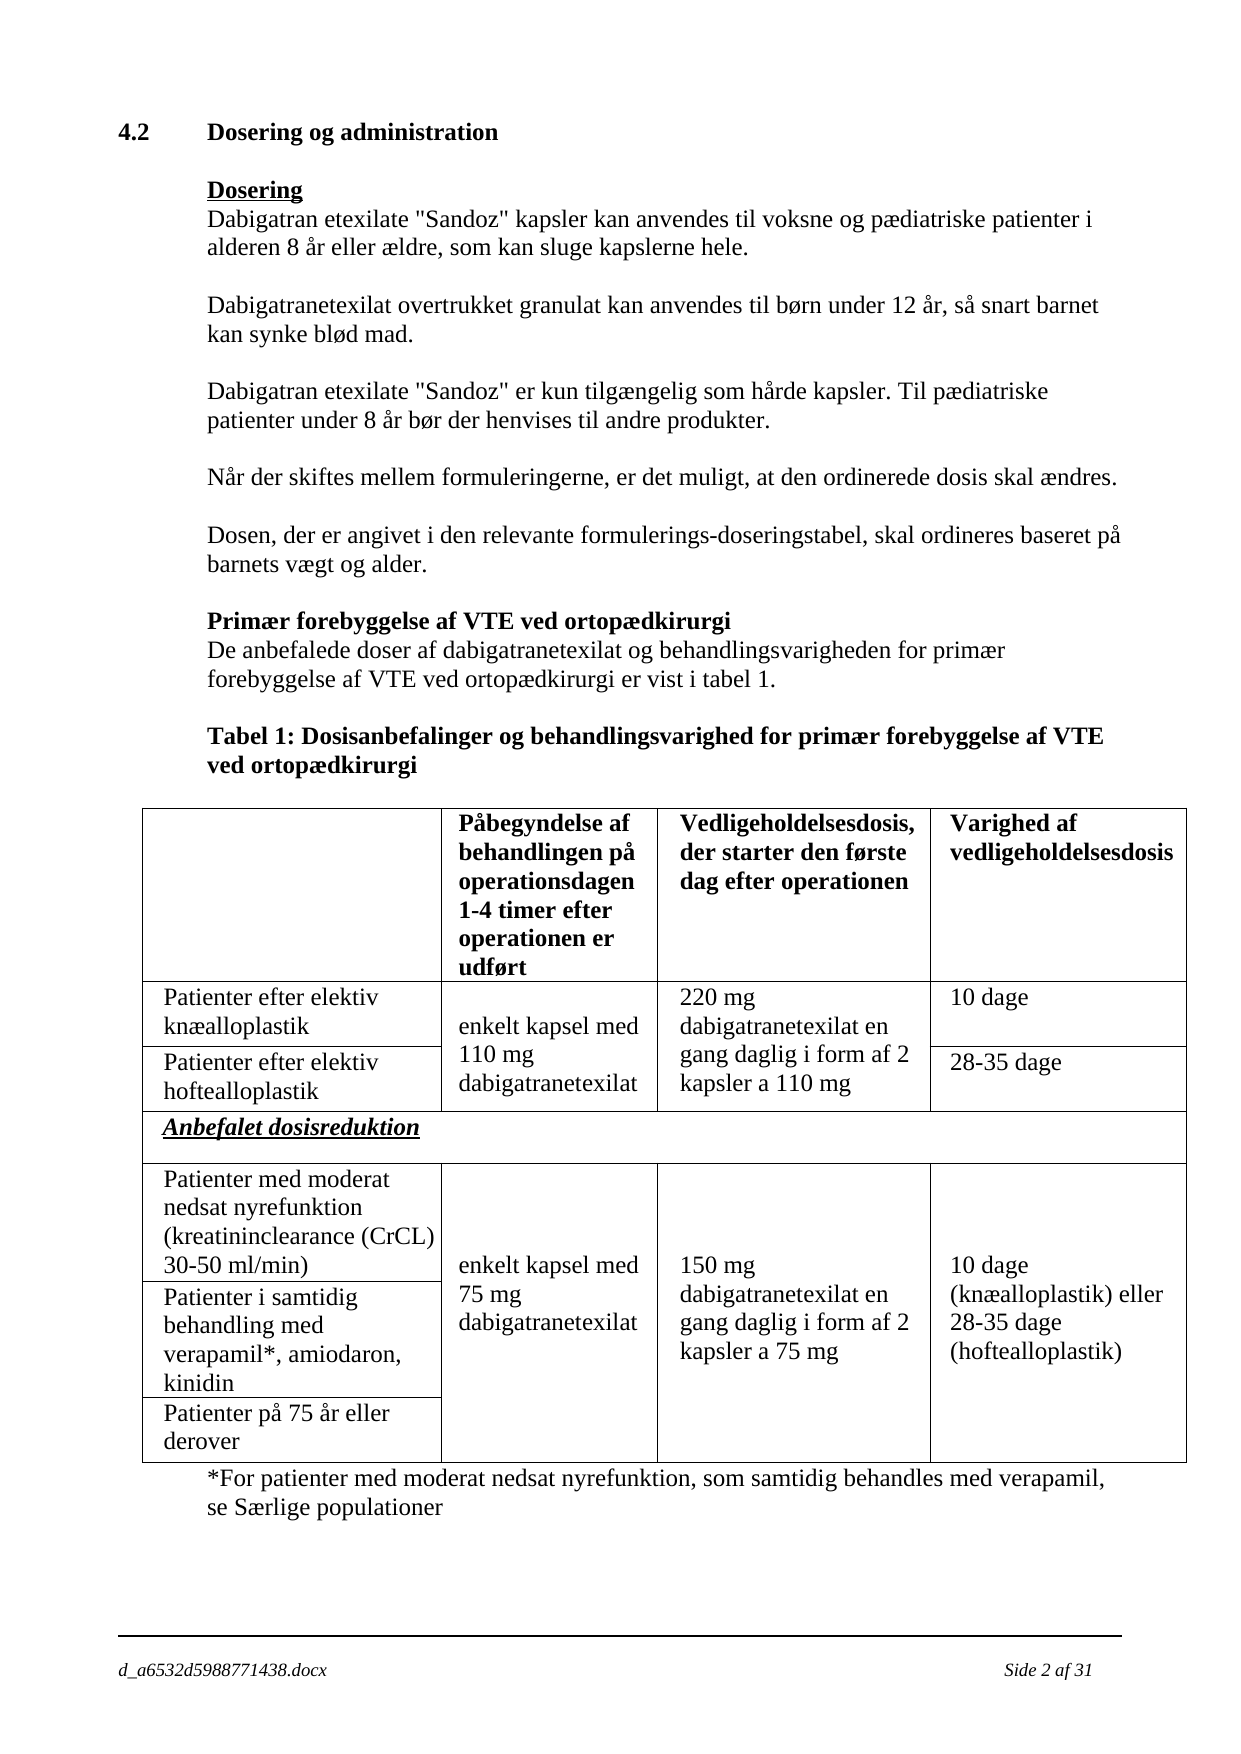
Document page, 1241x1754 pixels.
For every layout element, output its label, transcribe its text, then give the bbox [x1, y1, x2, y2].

table_header Påbegyndelse af behandlingen på operationsdagen 1-4 timer efter operationen er udført [442, 809, 657, 981]
table_header Vedligeholdelsesdosis, der starter den første dag efter operationen [658, 809, 930, 981]
table_cell 150 mg dabigatranetexilat en gang daglig i form af 2 kapsler a 75 mg [658, 1164, 930, 1462]
table_header [143, 809, 441, 981]
text 4.2 Dosering og administration [118, 117, 1122, 146]
table_cell Patienter i samtidig behandling med verapamil*, amiodaron, kinidin [143, 1282, 441, 1397]
table_header Varighed af vedligeholdelsesdosis [931, 809, 1186, 981]
text Tabel 1: Dosisanbefalinger og behandlingsvarighed for primær forebyggelse af VTE ved ortopædkirurgi [207, 721, 1122, 779]
table_cell 220 mg dabigatranetexilat en gang daglig i form af 2 kapsler a 110 mg [658, 982, 930, 1111]
table_cell enkelt kapsel med 110 mg dabigatranetexilat [442, 982, 657, 1111]
text Når der skiftes mellem formuleringerne, er det muligt, at den ordinerede dosis skal ændres. [207, 462, 1122, 491]
text Dabigatran etexilate "Sandoz" kapsler kan anvendes til voksne og pædiatriske patienter i alderen 8 år eller ældre, som kan sluge kapslerne hele. [207, 204, 1122, 261]
text Primær forebyggelse af VTE ved ortopædkirurgi [207, 606, 1122, 635]
table_cell 28-35 dage [931, 1047, 1186, 1111]
text Dosering [207, 175, 1122, 204]
table_cell 10 dage (knæalloplastik) eller 28-35 dage (hoftealloplastik) [931, 1164, 1186, 1462]
table_cell Patienter på 75 år eller derover [143, 1398, 441, 1462]
table_cell Patienter efter elektiv knæalloplastik [143, 982, 441, 1046]
table_cell Patienter med moderat nedsat nyrefunktion (kreatininclearance (CrCL) 30-50 ml/min) [143, 1164, 441, 1281]
table_cell Anbefalet dosisreduktion [143, 1112, 1186, 1163]
text *For patienter med moderat nedsat nyrefunktion, som samtidig behandles med verapamil, se Særlige populationer [207, 1463, 1122, 1520]
table_cell 10 dage [931, 982, 1186, 1046]
text Dabigatran etexilate "Sandoz" er kun tilgængelig som hårde kapsler. Til pædiatriske patienter under 8 år bør der henvises til andre produkter. [207, 376, 1122, 434]
text De anbefalede doser af dabigatranetexilat og behandlingsvarigheden for primær forebyggelse af VTE ved ortopædkirurgi er vist i tabel 1. [207, 635, 1122, 692]
text Dabigatranetexilat overtrukket granulat kan anvendes til børn under 12 år, så snart barnet kan synke blød mad. [207, 290, 1122, 347]
text Dosen, der er angivet i den relevante formulerings-doseringstabel, skal ordineres baseret på barnets vægt og alder. [207, 520, 1122, 577]
table_cell enkelt kapsel med 75 mg dabigatranetexilat [442, 1164, 657, 1462]
table_cell Patienter efter elektiv hoftealloplastik [143, 1047, 441, 1111]
